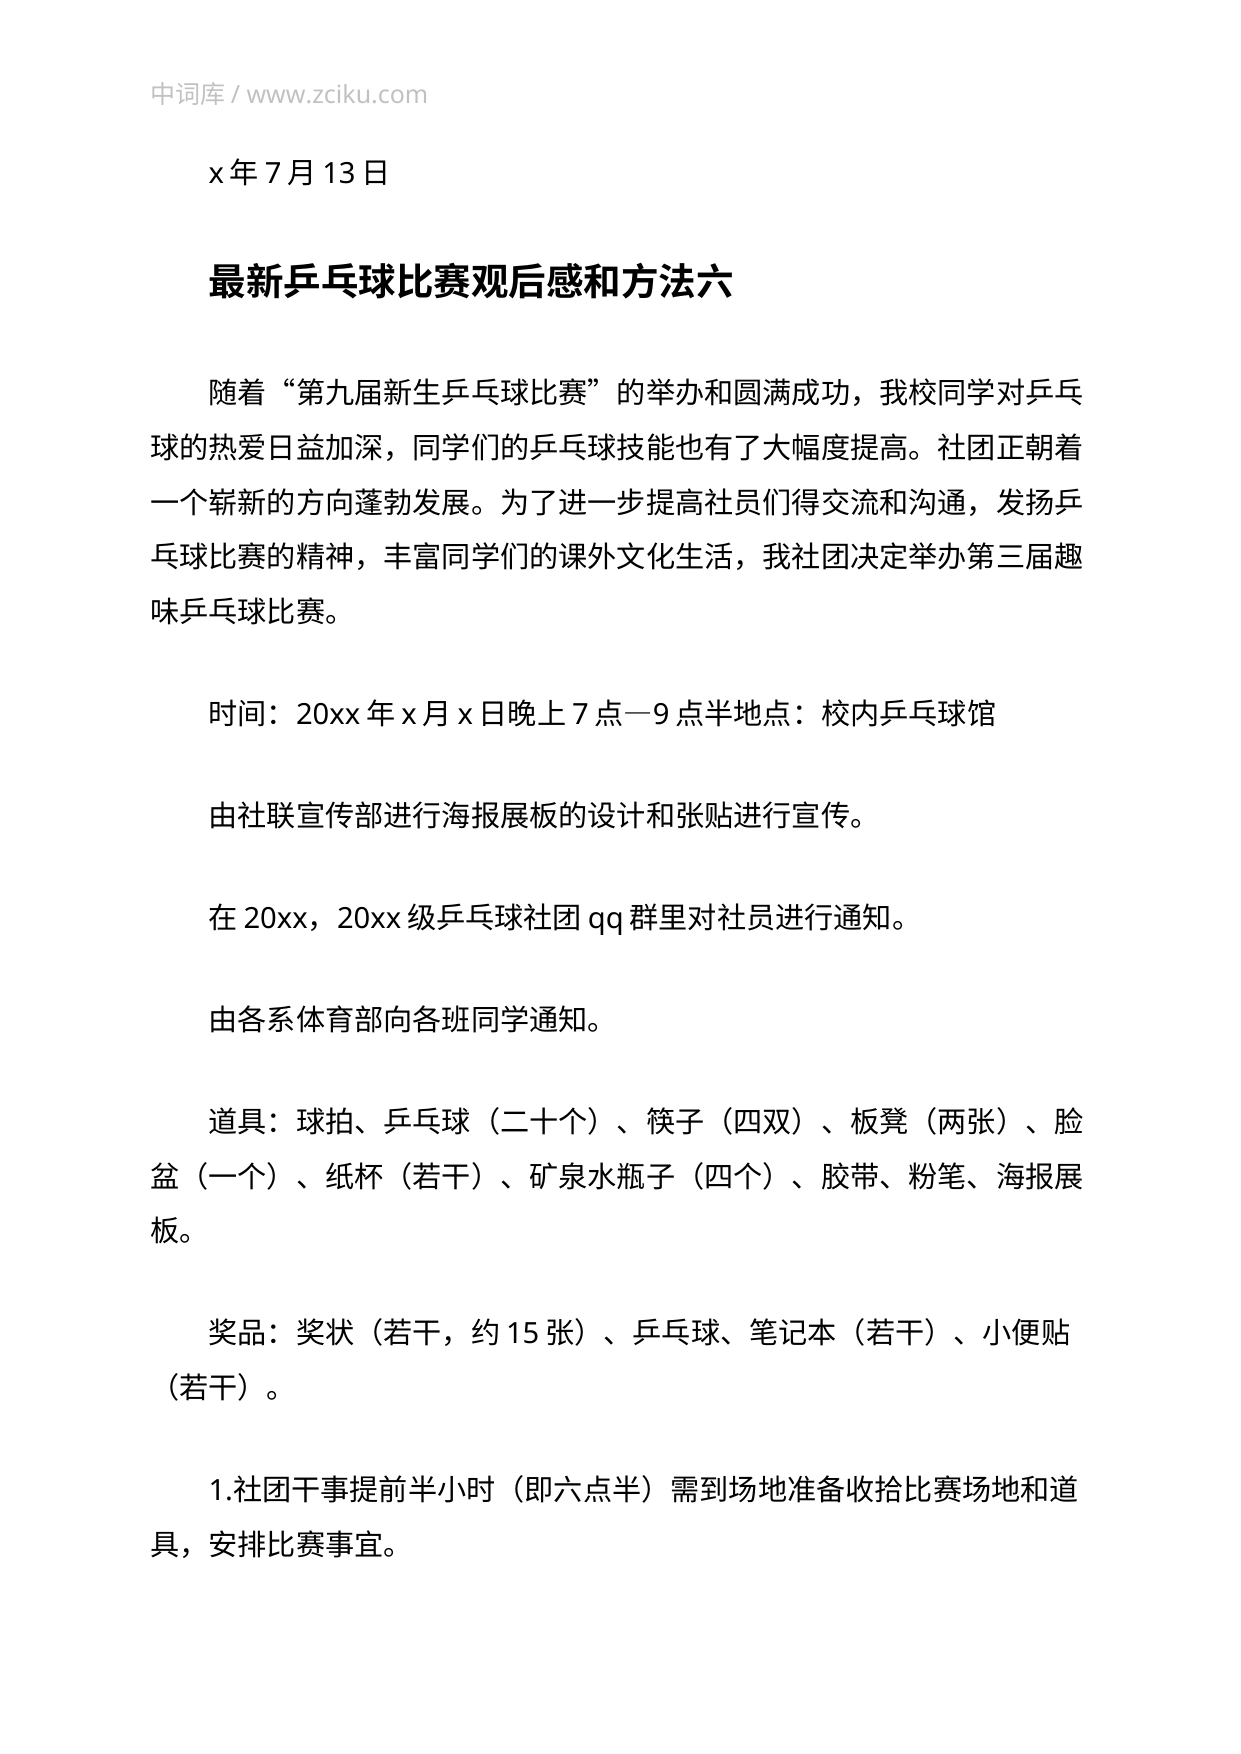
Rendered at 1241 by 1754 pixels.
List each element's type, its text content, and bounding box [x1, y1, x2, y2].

text 奖品：奖状（若干，约15张）、乒乓球、笔记本（若干）、小便贴（若干）。 [150, 1310, 1090, 1407]
text 时间：20xx年x月x日晚上7点—9点半地点：校内乒乓球馆 [150, 691, 1090, 733]
text 道具：球拍、乒乓球（二十个）、筷子（四双）、板凳（两张）、脸盆（一个）、纸杯（若干）、矿泉水瓶子（四个）、胶带、粉笔、海报展板。 [150, 1098, 1090, 1250]
text 随着“第九届新生乒乓球比赛”的举办和圆满成功，我校同学对乒乓球的热爱日益加深，同学们的乒乓球技能也有了大幅度提高。社团正朝着一个崭新的方向蓬勃发展。为了进一步提高社员们得交流和沟通，发扬乒乓球比赛的精神，丰富同学们的课外文化生活，我社团决定举办第三届趣味乒乓球比赛。 [150, 369, 1090, 631]
text 最新乒乓球比赛观后感和方法六 [150, 252, 1090, 306]
text 由各系体育部向各班同学通知。 [150, 996, 1090, 1039]
text 1.社团干事提前半小时（即六点半）需到场地准备收拾比赛场地和道具，安排比赛事宜。 [150, 1467, 1090, 1564]
text 由社联宣传部进行海报展板的设计和张贴进行宣传。 [150, 793, 1090, 835]
text x年7月13日 [150, 150, 1090, 192]
text 在20xx，20xx级乒乓球社团qq群里对社员进行通知。 [150, 894, 1090, 937]
